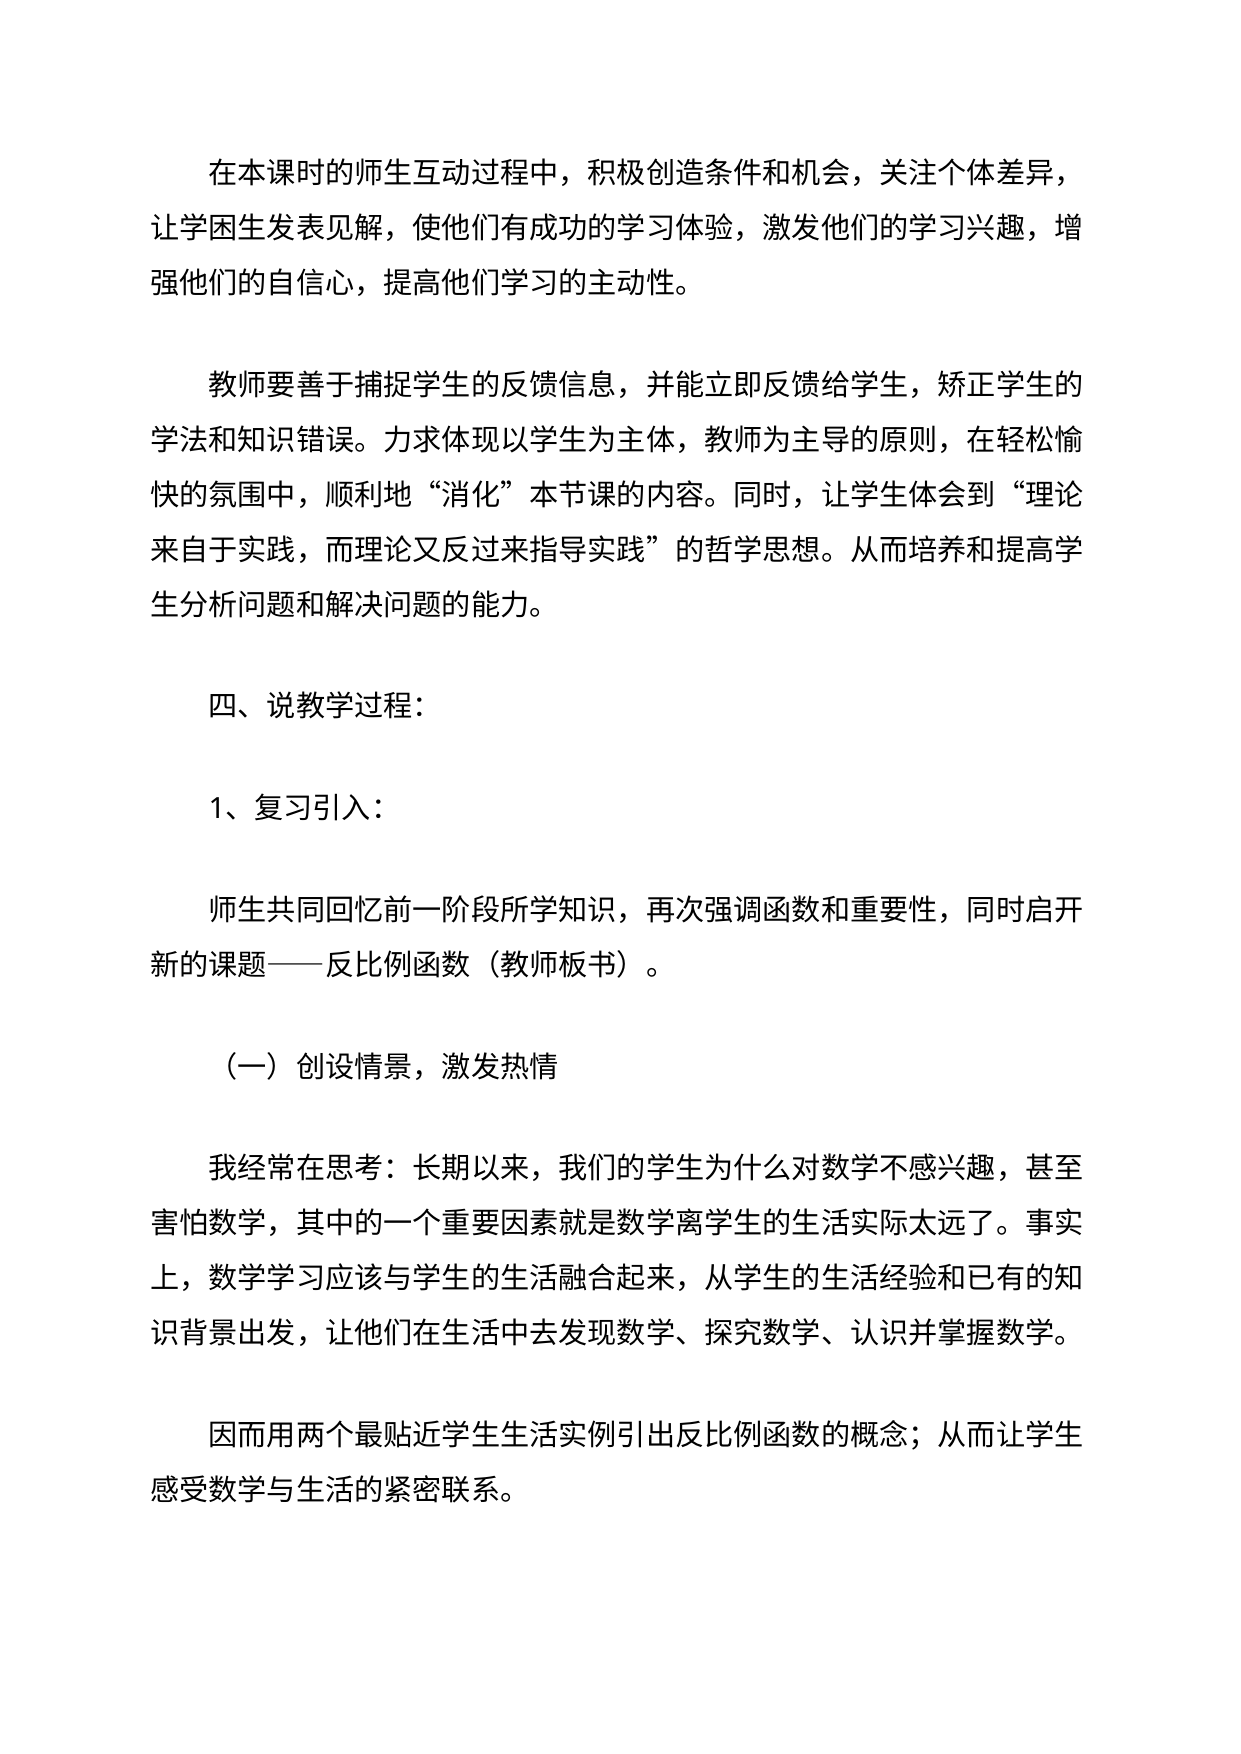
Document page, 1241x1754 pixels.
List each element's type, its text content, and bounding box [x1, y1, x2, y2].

text （一）创设情景，激发热情 [150, 1043, 1090, 1086]
text 在本课时的师生互动过程中，积极创造条件和机会，关注个体差异，让学困生发表见解，使他们有成功的学习体验，激发他们的学习兴趣，增强他们的自信心，提高他们学习的主动性。 [150, 150, 1090, 302]
text 四、说教学过程： [150, 683, 1090, 725]
text 师生共同回忆前一阶段所学知识，再次强调函数和重要性，同时启开新的课题——反比例函数（教师板书）。 [150, 887, 1090, 984]
text 教师要善于捕捉学生的反馈信息，并能立即反馈给学生，矫正学生的学法和知识错误。力求体现以学生为主体，教师为主导的原则，在轻松愉快的氛围中，顺利地“消化”本节课的内容。同时，让学生体会到“理论来自于实践，而理论又反过来指导实践”的哲学思想。从而培养和提高学生分析问题和解决问题的能力。 [150, 362, 1090, 623]
text 因而用两个最贴近学生生活实例引出反比例函数的概念；从而让学生感受数学与生活的紧密联系。 [150, 1412, 1090, 1509]
text 我经常在思考：长期以来，我们的学生为什么对数学不感兴趣，甚至害怕数学，其中的一个重要因素就是数学离学生的生活实际太远了。事实上，数学学习应该与学生的生活融合起来，从学生的生活经验和已有的知识背景出发，让他们在生活中去发现数学、探究数学、认识并掌握数学。 [150, 1145, 1090, 1352]
text 1、复习引入： [150, 785, 1090, 827]
